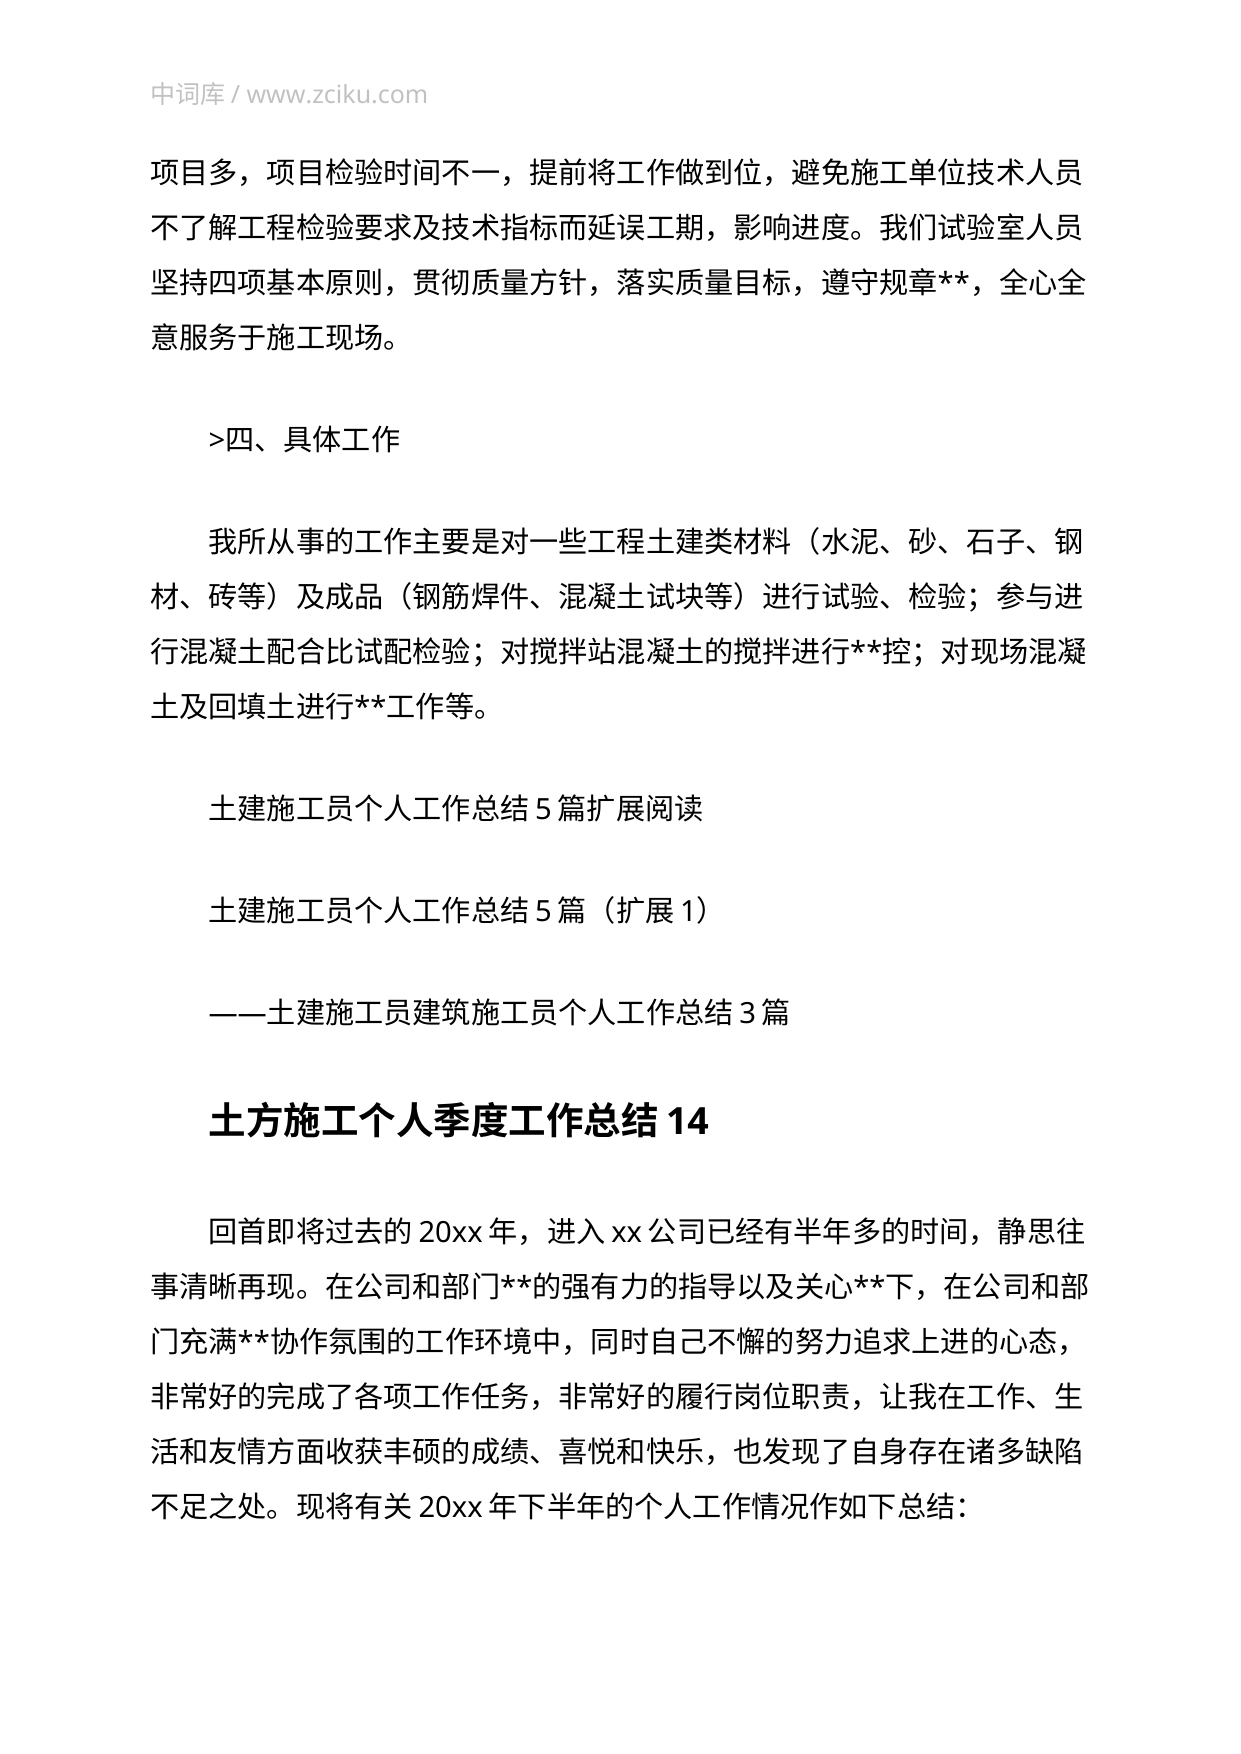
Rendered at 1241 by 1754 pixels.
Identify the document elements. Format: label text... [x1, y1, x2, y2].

text 回首即将过去的20xx年，进入xx公司已经有半年多的时间，静思往事清晰再现。在公司和部门**的强有力的指导以及关心**下，在公司和部门充满**协作氛围的工作环境中，同时自己不懈的努力追求上进的心态，非常好的完成了各项工作任务，非常好的履行岗位职责，让我在工作、生活和友情方面收获丰硕的成绩、喜悦和快乐，也发现了自身存在诸多缺陷不足之处。现将有关20xx年下半年的个人工作情况作如下总结： [150, 1209, 1090, 1526]
text 土方施工个人季度工作总结14 [150, 1091, 1090, 1146]
text 我所从事的工作主要是对一些工程土建类材料（水泥、砂、石子、钢材、砖等）及成品（钢筋焊件、混凝土试块等）进行试验、检验；参与进行混凝土配合比试配检验；对搅拌站混凝土的搅拌进行**控；对现场混凝土及回填土进行**工作等。 [150, 518, 1090, 726]
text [150, 150, 1090, 357]
text 土建施工员个人工作总结5篇（扩展1） [150, 887, 1090, 930]
text ——土建施工员建筑施工员个人工作总结3篇 [150, 989, 1090, 1032]
text >四、具体工作 [150, 417, 1090, 459]
text 土建施工员个人工作总结5篇扩展阅读 [150, 785, 1090, 828]
